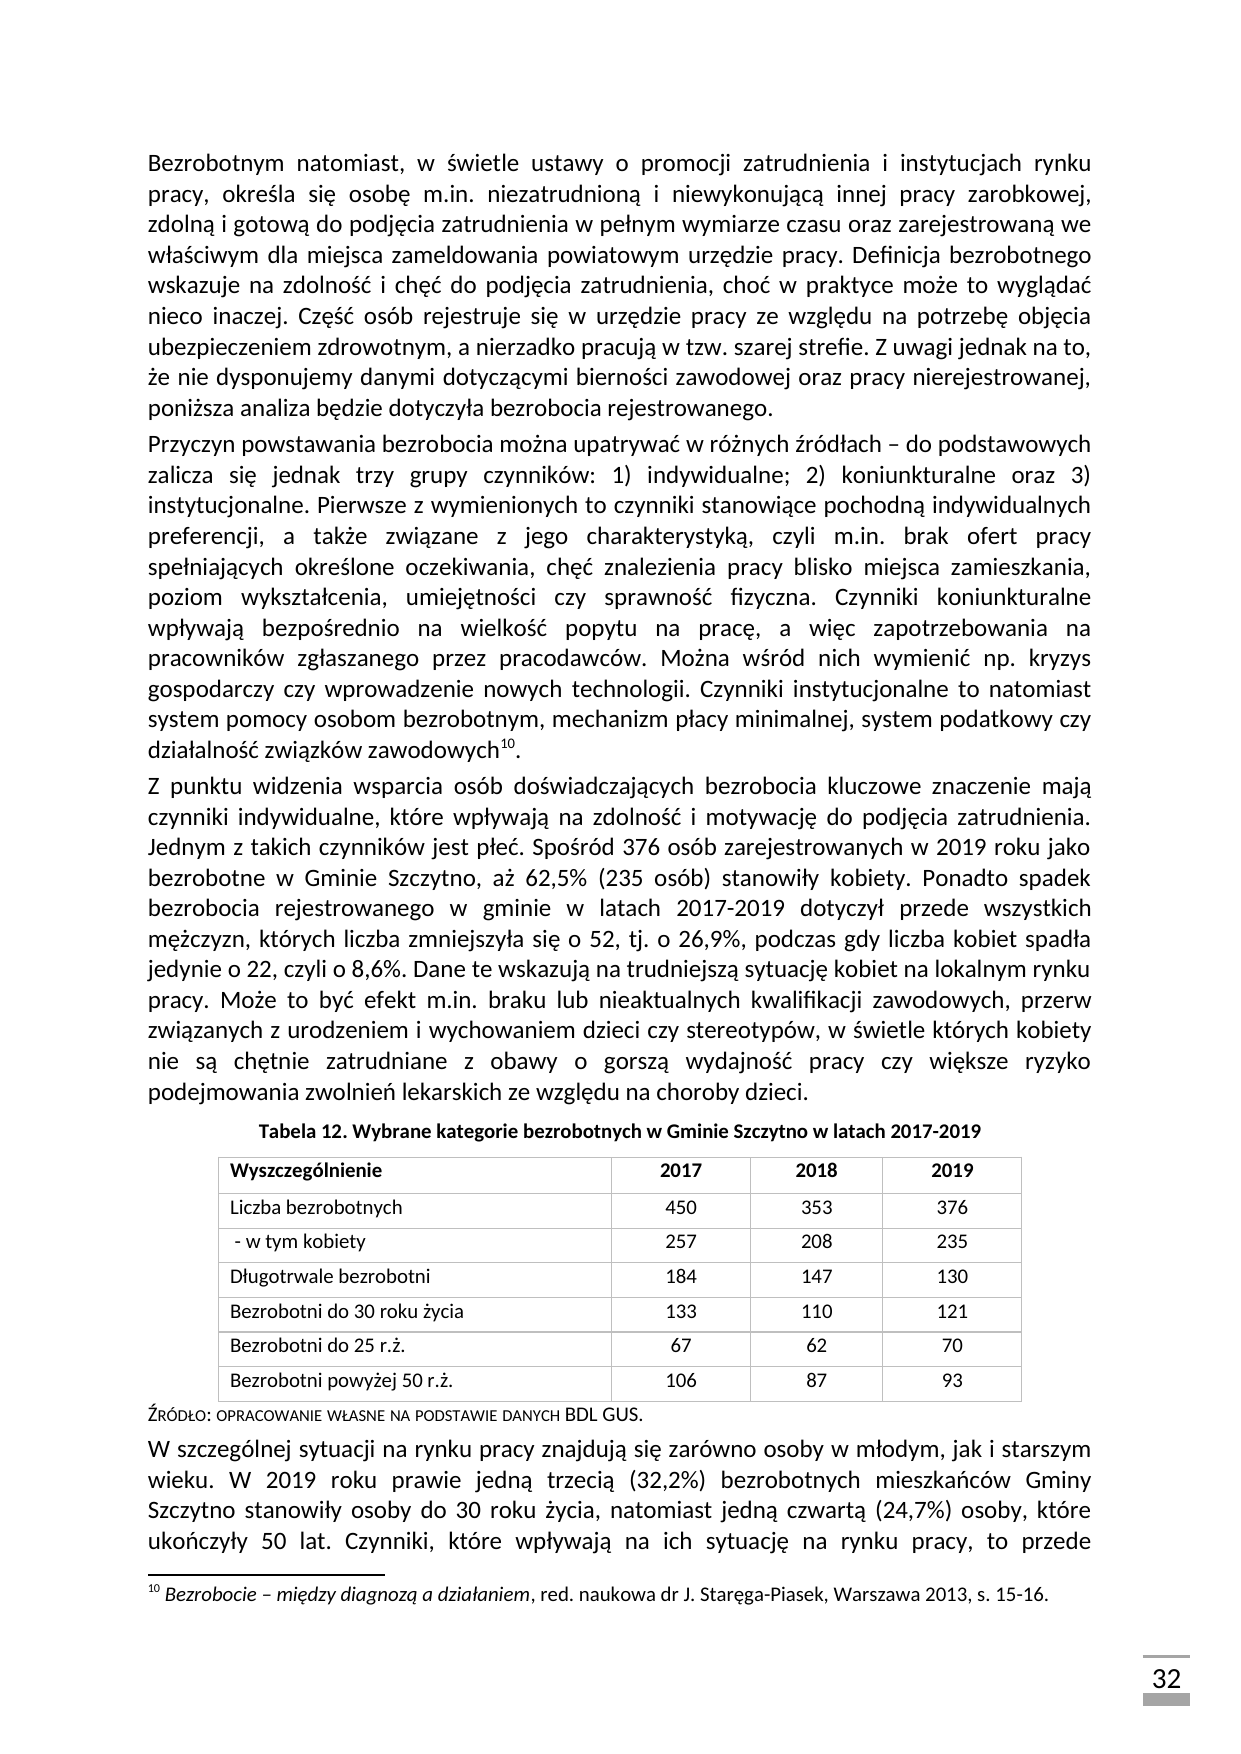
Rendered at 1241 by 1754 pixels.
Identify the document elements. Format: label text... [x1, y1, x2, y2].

table_cell Liczba bezrobotnych [219, 1194, 611, 1228]
table_cell Długotrwale bezrobotni [219, 1263, 611, 1297]
table_header 2018 [751, 1158, 882, 1193]
table_cell 257 [612, 1229, 750, 1262]
table_cell 67 [612, 1333, 750, 1366]
table_header 2019 [883, 1158, 1021, 1193]
table_cell 353 [751, 1194, 882, 1228]
text Źródło: opracowanie własne na podstawie danych BDL GUS. [148, 1402, 1093, 1427]
table_cell 376 [883, 1194, 1021, 1228]
table_cell 147 [751, 1263, 882, 1297]
table_cell Bezrobotni do 30 roku życia [219, 1298, 611, 1331]
table_header Wyszczególnienie [219, 1158, 611, 1193]
table_header 2017 [612, 1158, 750, 1193]
table_cell Bezrobotni do 25 r.ż. [219, 1333, 611, 1366]
table_cell 184 [612, 1263, 750, 1297]
table_cell Bezrobotni powyżej 50 r.ż. [219, 1367, 611, 1401]
text Przyczyn powstawania bezrobocia można upatrywać w różnych źródłach – do podstawowych zalicza się jednak trzy grupy czynników: 1) indywidualne; 2) koniunkturalne oraz 3) instytucjonalne. Pierwsze z wymienionych to czynniki stanowiące pochodną indywidualnych preferencji, a także związane z jego charakterystyką, czyli m.in. brak ofert pracy spełniających określone oczekiwania, chęć znalezienia pracy blisko miejsca zamieszkania, poziom wykształcenia, umiejętności czy sprawność fizyczna. Czynniki koniunkturalne wpływają bezpośrednio na wielkość popytu na pracę, a więc zapotrzebowania na pracowników zgłaszanego przez pracodawców. Można wśród nich wymienić np. kryzys gospodarczy czy wprowadzenie nowych technologii. Czynniki instytucjonalne to natomiast system pomocy osobom bezrobotnym, mechanizm płacy minimalnej, system podatkowy czy działalność związków zawodowych. [148, 428, 1093, 764]
table_cell 133 [612, 1298, 750, 1331]
table_cell 450 [612, 1194, 750, 1228]
text Bezrobotnym natomiast, w świetle ustawy o promocji zatrudnienia i instytucjach rynku pracy, określa się osobę m.in. niezatrudnioną i niewykonującą innej pracy zarobkowej, zdolną i gotową do podjęcia zatrudnienia w pełnym wymiarze czasu oraz zarejestrowaną we właściwym dla miejsca zameldowania powiatowym urzędzie pracy. Definicja bezrobotnego wskazuje na zdolność i chęć do podjęcia zatrudnienia, choć w praktyce może to wyglądać nieco inaczej. Część osób rejestruje się w urzędzie pracy ze względu na potrzebę objęcia ubezpieczeniem zdrowotnym, a nierzadko pracują w tzw. szarej strefie. Z uwagi jednak na to, że nie dysponujemy danymi dotyczącymi bierności zawodowej oraz pracy nierejestrowanej, poniższa analiza będzie dotyczyła bezrobocia rejestrowanego. [148, 148, 1093, 422]
table_cell 208 [751, 1229, 882, 1262]
table_cell 121 [883, 1298, 1021, 1331]
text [148, 1433, 1093, 1555]
table_cell 70 [883, 1333, 1021, 1366]
table_cell 93 [883, 1367, 1021, 1401]
table_cell 87 [751, 1367, 882, 1401]
table_cell 130 [883, 1263, 1021, 1297]
table_cell 235 [883, 1229, 1021, 1262]
table_cell - w tym kobiety [219, 1229, 611, 1262]
table_cell 106 [612, 1367, 750, 1401]
text Z punktu widzenia wsparcia osób doświadczających bezrobocia kluczowe znaczenie mają czynniki indywidualne, które wpływają na zdolność i motywację do podjęcia zatrudnienia. Jednym z takich czynników jest płeć. Spośród 376 osób zarejestrowanych w 2019 roku jako bezrobotne w Gminie Szczytno, aż 62,5% (235 osób) stanowiły kobiety. Ponadto spadek bezrobocia rejestrowanego w gminie w latach 2017-2019 dotyczył przede wszystkich mężczyzn, których liczba zmniejszyła się o 52, tj. o 26,9%, podczas gdy liczba kobiet spadła jedynie o 22, czyli o 8,6%. Dane te wskazują na trudniejszą sytuację kobiet na lokalnym rynku pracy. Może to być efekt m.in. braku lub nieaktualnych kwalifikacji zawodowych, przerw związanych z urodzeniem i wychowaniem dzieci czy stereotypów, w świetle których kobiety nie są chętnie zatrudniane z obawy o gorszą wydajność pracy czy większe ryzyko podejmowania zwolnień lekarskich ze względu na choroby dzieci. [148, 771, 1093, 1106]
table_cell 62 [751, 1333, 882, 1366]
table_cell 110 [751, 1298, 882, 1331]
